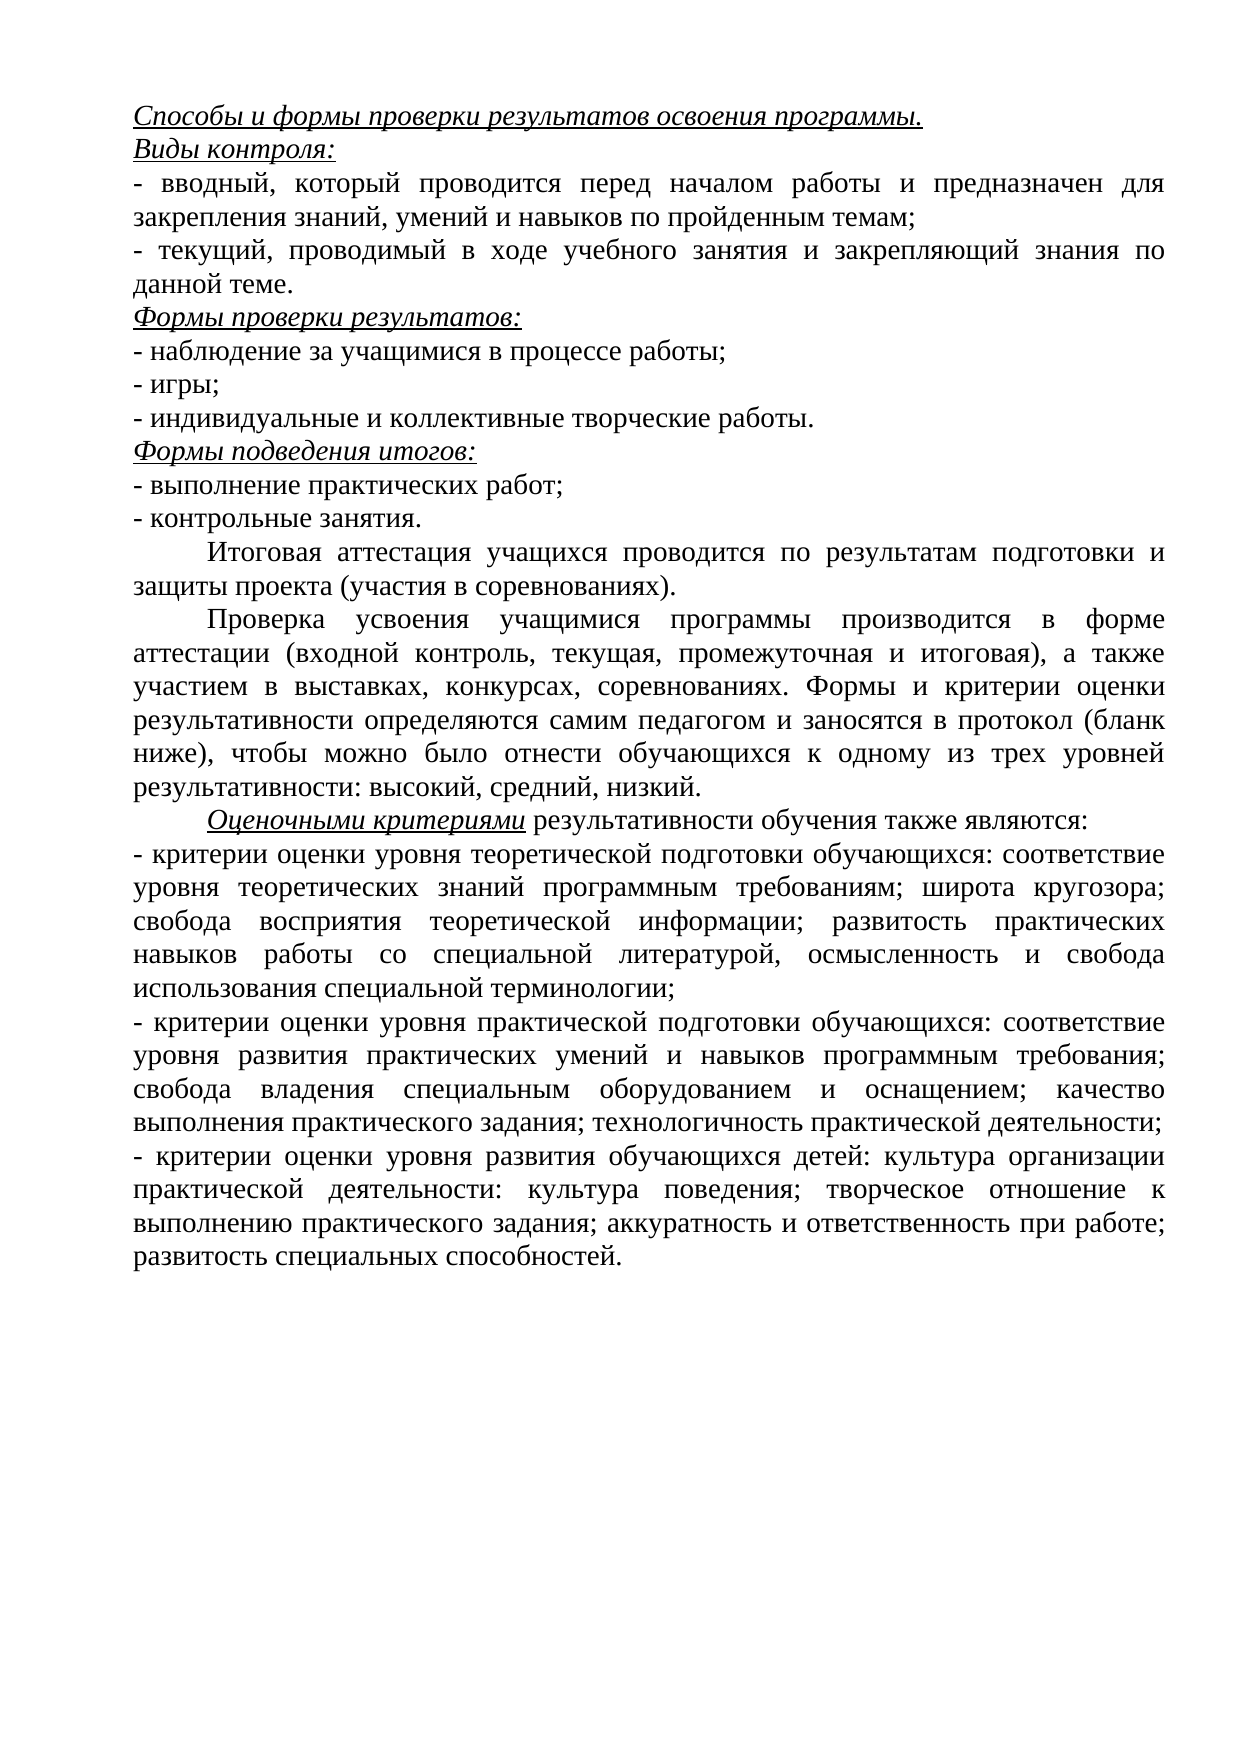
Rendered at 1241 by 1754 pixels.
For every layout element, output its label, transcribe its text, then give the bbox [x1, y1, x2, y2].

text Формы подведения итогов: [133, 433, 1166, 467]
text - критерии оценки уровня развития обучающихся детей: культура организации практической деятельности: культура поведения; творческое отношение к выполнению практического задания; аккуратность и ответственность при работе; развитость специальных способностей. [133, 1138, 1166, 1272]
text - наблюдение за учащимися в процессе работы; [133, 333, 1166, 366]
text - критерии оценки уровня теоретической подготовки обучающихся: соответствие уровня теоретических знаний программным требованиям; широта кругозора; свобода восприятия теоретической информации; развитость практических навыков работы со специальной литературой, осмысленность и свобода использования специальной терминологии; [133, 836, 1166, 1004]
text Проверка усвоения учащимися программы производится в форме аттестации (входной контроль, текущая, промежуточная и итоговая), а также участием в выставках, конкурсах, соревнованиях. Формы и критерии оценки результативности определяются самим педагогом и заносятся в протокол (бланк ниже), чтобы можно было отнести обучающихся к одному из трех уровней результативности: высокий, средний, низкий. [133, 601, 1166, 802]
text - вводный, который проводится перед началом работы и предназначен для закрепления знаний, умений и навыков по пройденным темам; [133, 165, 1166, 232]
text Итоговая аттестация учащихся проводится по результатам подготовки и защиты проекта (участия в соревнованиях). [133, 534, 1166, 601]
text - контрольные занятия. [133, 501, 1166, 534]
text - индивидуальные и коллективные творческие работы. [133, 400, 1166, 433]
text - критерии оценки уровня практической подготовки обучающихся: соответствие уровня развития практических умений и навыков программным требования; свобода владения специальным оборудованием и оснащением; качество выполнения практического задания; технологичность практической деятельности; [133, 1004, 1166, 1138]
text - игры; [133, 366, 1166, 400]
text Формы проверки результатов: [133, 299, 1166, 333]
text - текущий, проводимый в ходе учебного занятия и закрепляющий знания по данной теме. [133, 232, 1166, 299]
text - выполнение практических работ; [133, 467, 1166, 501]
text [133, 98, 1166, 132]
text Оценочными критериями результативности обучения также являются: [133, 802, 1166, 836]
text Виды контроля: [133, 132, 1166, 165]
